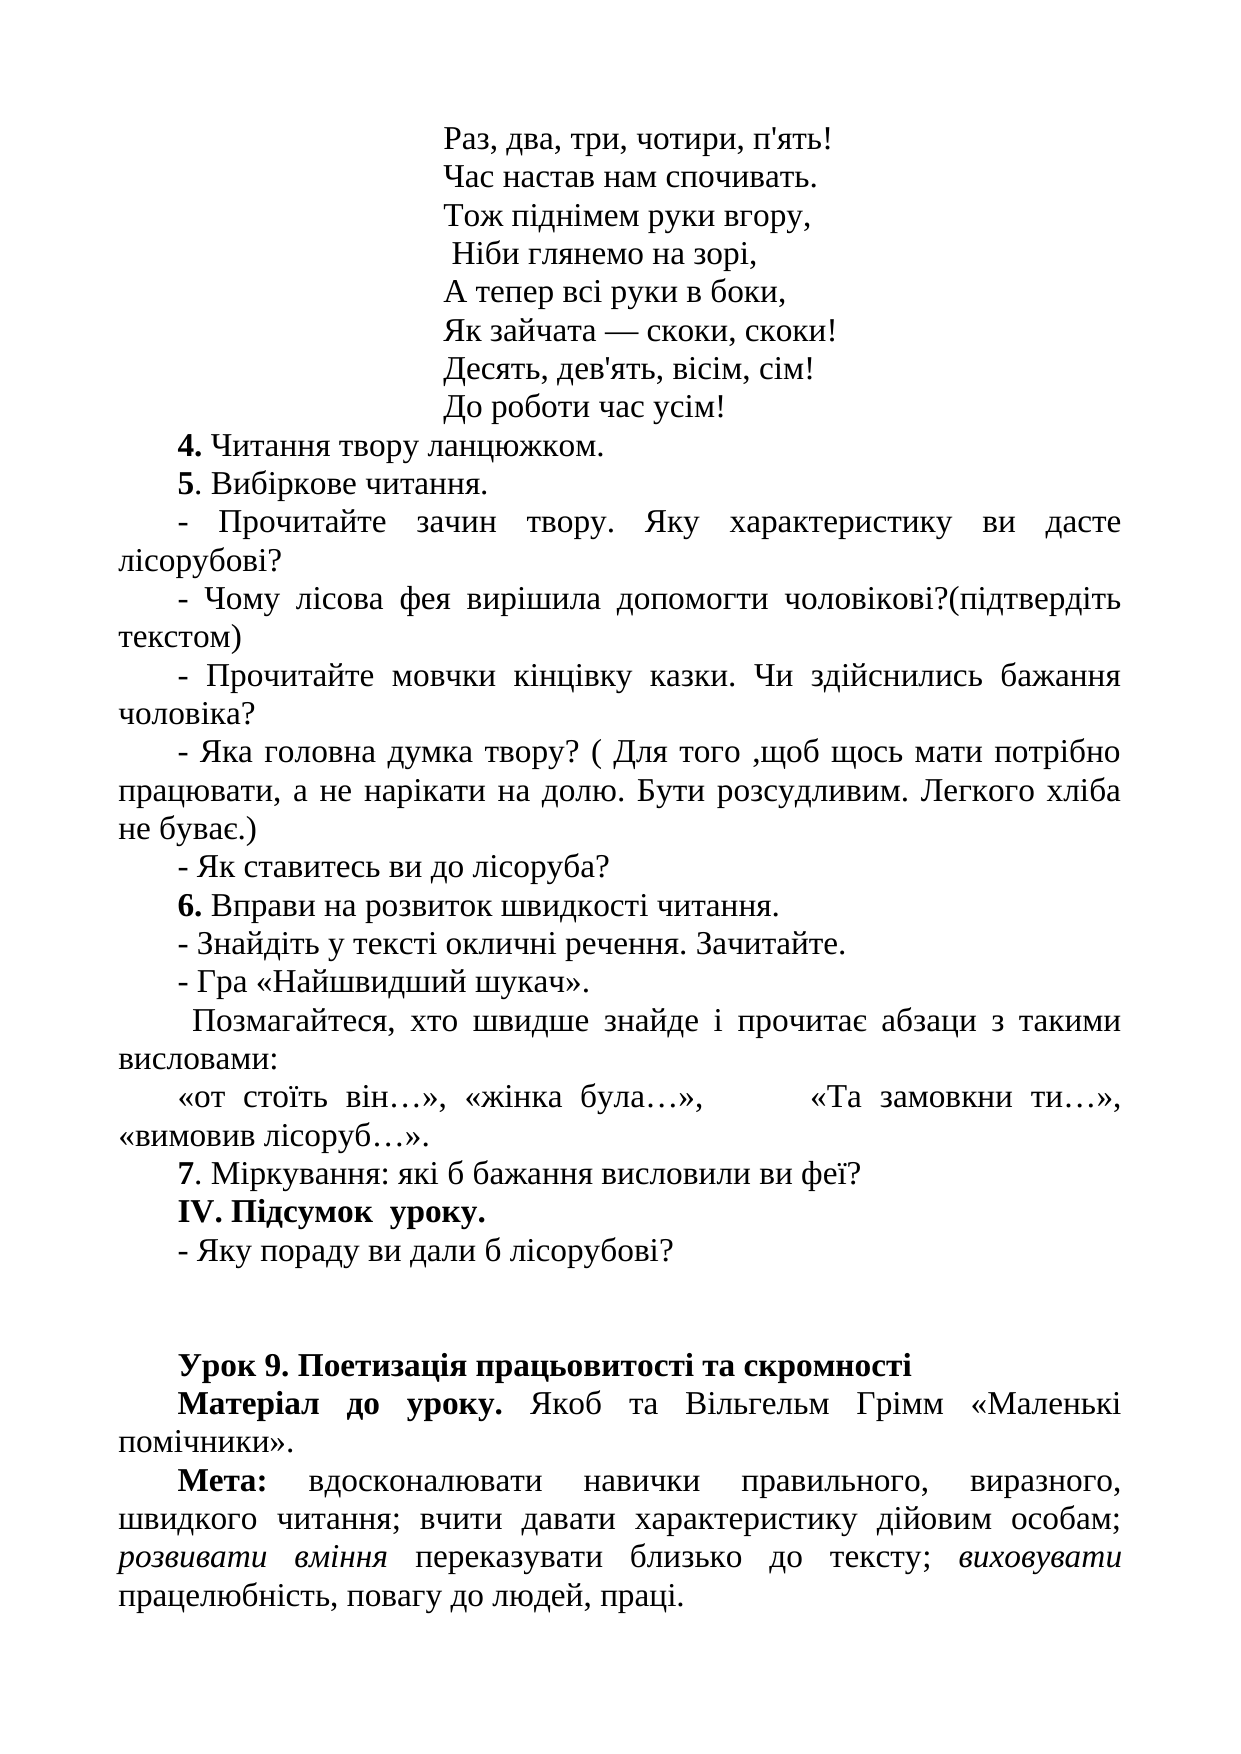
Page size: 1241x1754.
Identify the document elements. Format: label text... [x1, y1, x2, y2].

text 6. Вправи на розвиток швидкості читання. [118, 885, 1122, 923]
text Мета: вдосконалювати навички правильного, виразного, швидкого читання; вчити давати характеристику дійовим особам; розвивати вміння переказувати близько до тексту; виховувати працелюбність, повагу до людей, праці. [118, 1460, 1122, 1613]
text - Знайдіть у тексті окличні речення. Зачитайте. [118, 923, 1122, 961]
text - Прочитайте мовчки кінцівку казки. Чи здійснились бажання чоловіка? [118, 655, 1122, 731]
text А тепер всі руки в боки, [384, 271, 1122, 310]
text 7. Міркування: які б бажання висловили ви феї? [118, 1153, 1122, 1191]
text Тож піднімем руки вгору, [384, 195, 1122, 233]
text Позмагайтеся, хто швидше знайде і прочитає абзаци з такими висловами: [118, 1000, 1122, 1076]
text - Як ставитесь ви до лісоруба? [118, 846, 1122, 885]
text Урок 9. Поетизація працьовитості та скромності [118, 1345, 1122, 1383]
text Десять, дев'ять, вісім, сім! [384, 348, 1122, 386]
text Час настав нам спочивать. [384, 156, 1122, 195]
text Раз, два, три, чотири, п'ять! [384, 118, 1122, 156]
text 5. Вибіркове читання. [118, 463, 1122, 501]
text Як зайчата — скоки, скоки! [384, 310, 1122, 348]
text До роботи час усім! [384, 386, 1122, 425]
text ІV. Підсумок уроку. [118, 1191, 1122, 1230]
text - Яка головна думка твору? ( Для того ,щоб щось мати потрібно працювати, а не нарікати на долю. Бути розсудливим. Легкого хліба не буває.) [118, 731, 1122, 846]
text Ніби глянемо на зорі, [384, 233, 1122, 271]
text - Прочитайте зачин твору. Яку характеристику ви дасте лісорубові? [118, 501, 1122, 578]
text - Гра «Найшвидший шукач». [118, 961, 1122, 1000]
text 4. Читання твору ланцюжком. [118, 425, 1122, 463]
text - Чому лісова фея вирішила допомогти чоловікові?(підтвердіть текстом) [118, 578, 1122, 655]
text Матеріал до уроку. Якоб та Вільгельм Грімм «Маленькі помічники». [118, 1383, 1122, 1460]
text - Яку пораду ви дали б лісорубові? [118, 1230, 1122, 1268]
text «от стоїть він…», «жінка була…», «Та замовкни ти…», «вимовив лісоруб…». [118, 1076, 1122, 1153]
